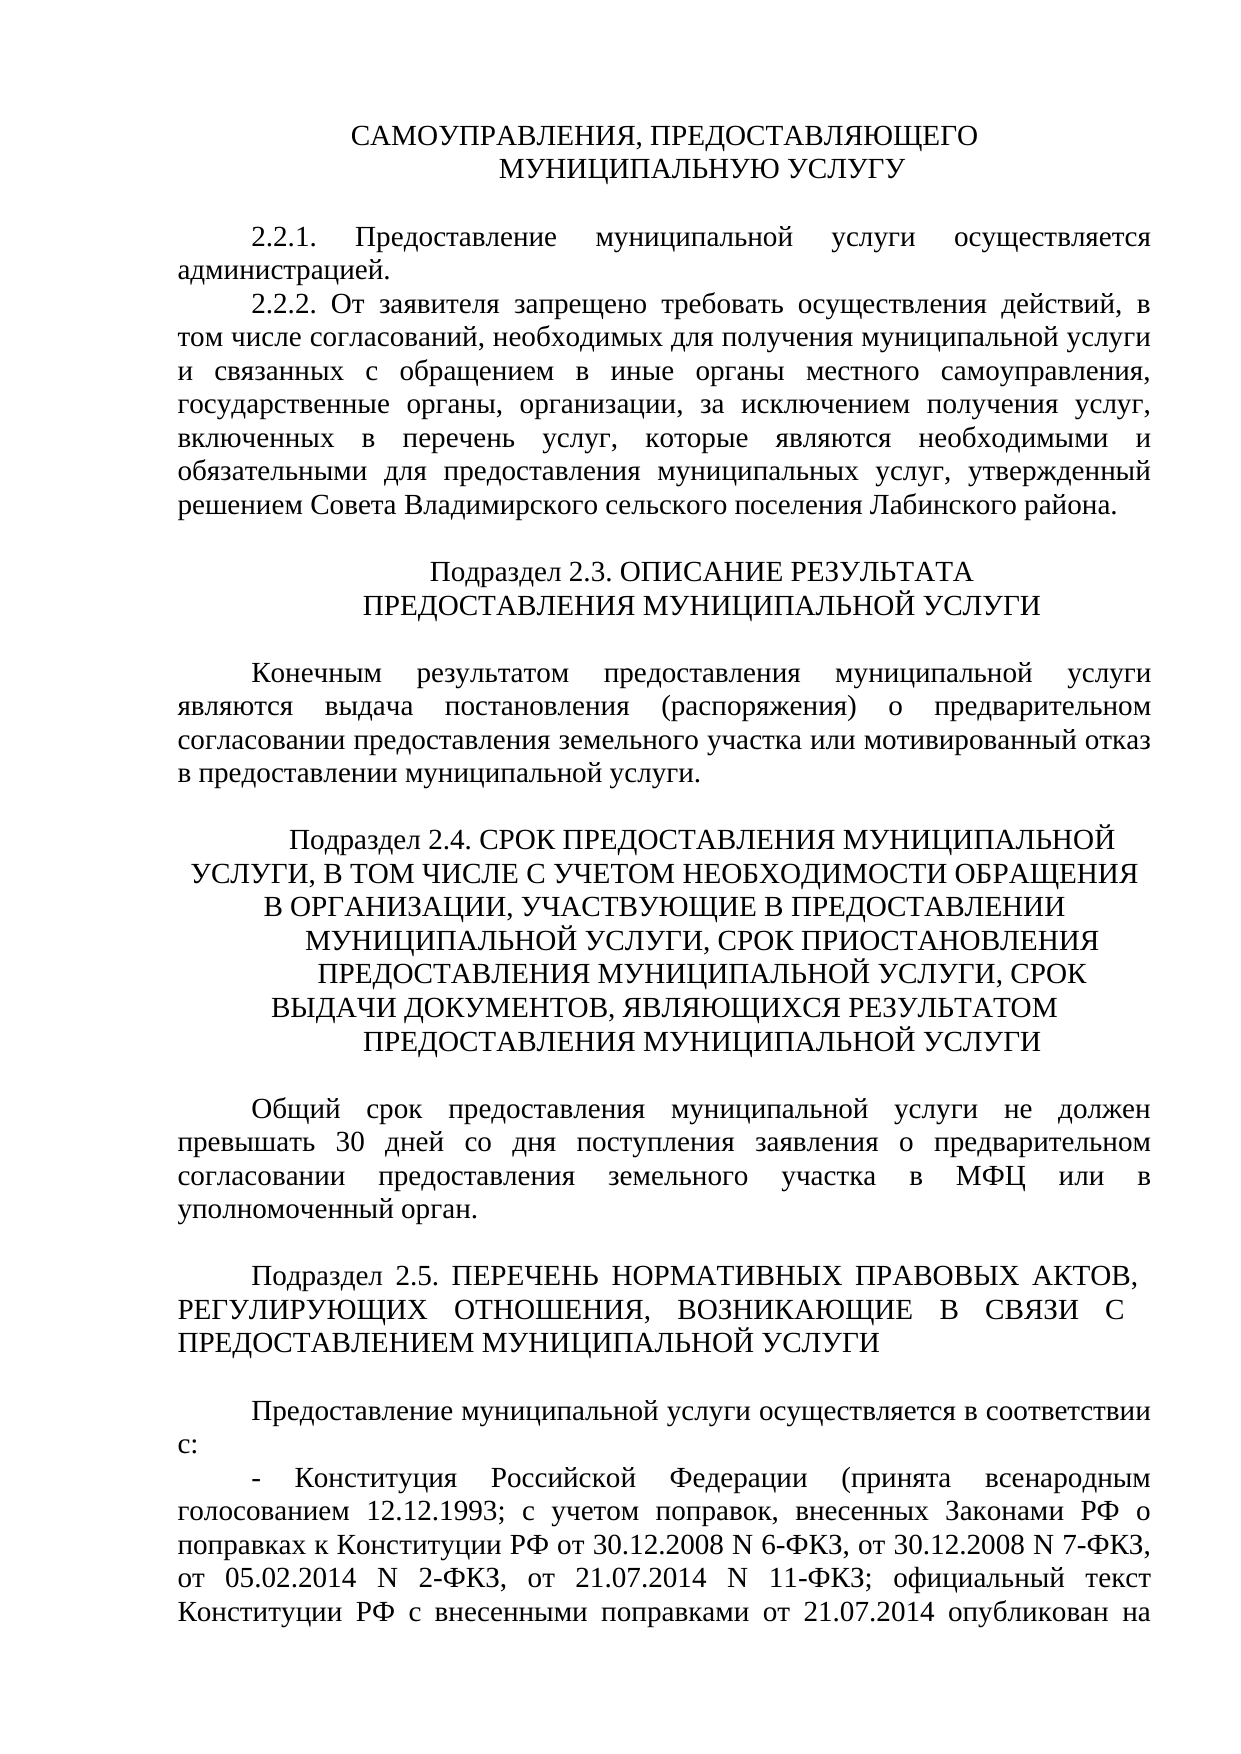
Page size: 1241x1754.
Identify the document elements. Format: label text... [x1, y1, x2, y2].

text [177, 118, 1152, 152]
text ПРЕДОСТАВЛЕНИЯ МУНИЦИПАЛЬНОЙ УСЛУГИ, СРОК ВЫДАЧИ ДОКУМЕНТОВ, ЯВЛЯЮЩИХСЯ РЕЗУЛЬТАТОМ [177, 957, 1152, 1024]
text Конечным результатом предоставления муниципальной услуги являются выдача постановления (распоряжения) о предварительном согласовании предоставления земельного участка или мотивированный отказ в предоставлении муниципальной услуги. [177, 655, 1152, 789]
text МУНИЦИПАЛЬНУЮ УСЛУГУ [177, 152, 1152, 185]
text Подраздел 2.3. ОПИСАНИЕ РЕЗУЛЬТАТА [177, 554, 1152, 588]
text МУНИЦИПАЛЬНОЙ УСЛУГИ, СРОК ПРИОСТАНОВЛЕНИЯ [177, 923, 1152, 957]
text Общий срок предоставления муниципальной услуги не должен превышать 30 дней со дня поступления заявления о предварительном согласовании предоставления земельного участка в МФЦ или в уполномоченный орган. [177, 1091, 1152, 1225]
text Подраздел 2.4. СРОК ПРЕДОСТАВЛЕНИЯ МУНИЦИПАЛЬНОЙ УСЛУГИ, В ТОМ ЧИСЛЕ С УЧЕТОМ НЕОБХОДИМОСТИ ОБРАЩЕНИЯ В ОРГАНИЗАЦИИ, УЧАСТВУЮЩИЕ В ПРЕДОСТАВЛЕНИИ [177, 822, 1152, 923]
text 2.2.2. От заявителя запрещено требовать осуществления действий, в том числе согласований, необходимых для получения муниципальной услуги и связанных с обращением в иные органы местного самоуправления, государственные органы, организации, за исключением получения услуг, включенных в перечень услуг, которые являются необходимыми и обязательными для предоставления муниципальных услуг, утвержденный решением Совета Владимирского сельского поселения Лабинского района. [177, 286, 1152, 521]
text ПРЕДОСТАВЛЕНИЯ МУНИЦИПАЛЬНОЙ УСЛУГИ [177, 588, 1152, 621]
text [177, 1460, 1152, 1627]
text Предоставление муниципальной услуги осуществляется в соответствии с: [177, 1393, 1152, 1460]
text ПРЕДОСТАВЛЕНИЯ МУНИЦИПАЛЬНОЙ УСЛУГИ [177, 1024, 1152, 1057]
text 2.2.1. Предоставление муниципальной услуги осуществляется администрацией. [177, 219, 1152, 286]
text Подраздел 2.5. ПЕРЕЧЕНЬ НОРМАТИВНЫХ ПРАВОВЫХ АКТОВ, РЕГУЛИРУЮЩИХ ОТНОШЕНИЯ, ВОЗНИКАЮЩИЕ В СВЯЗИ С ПРЕДОСТАВЛЕНИЕМ МУНИЦИПАЛЬНОЙ УСЛУГИ [177, 1258, 1152, 1359]
